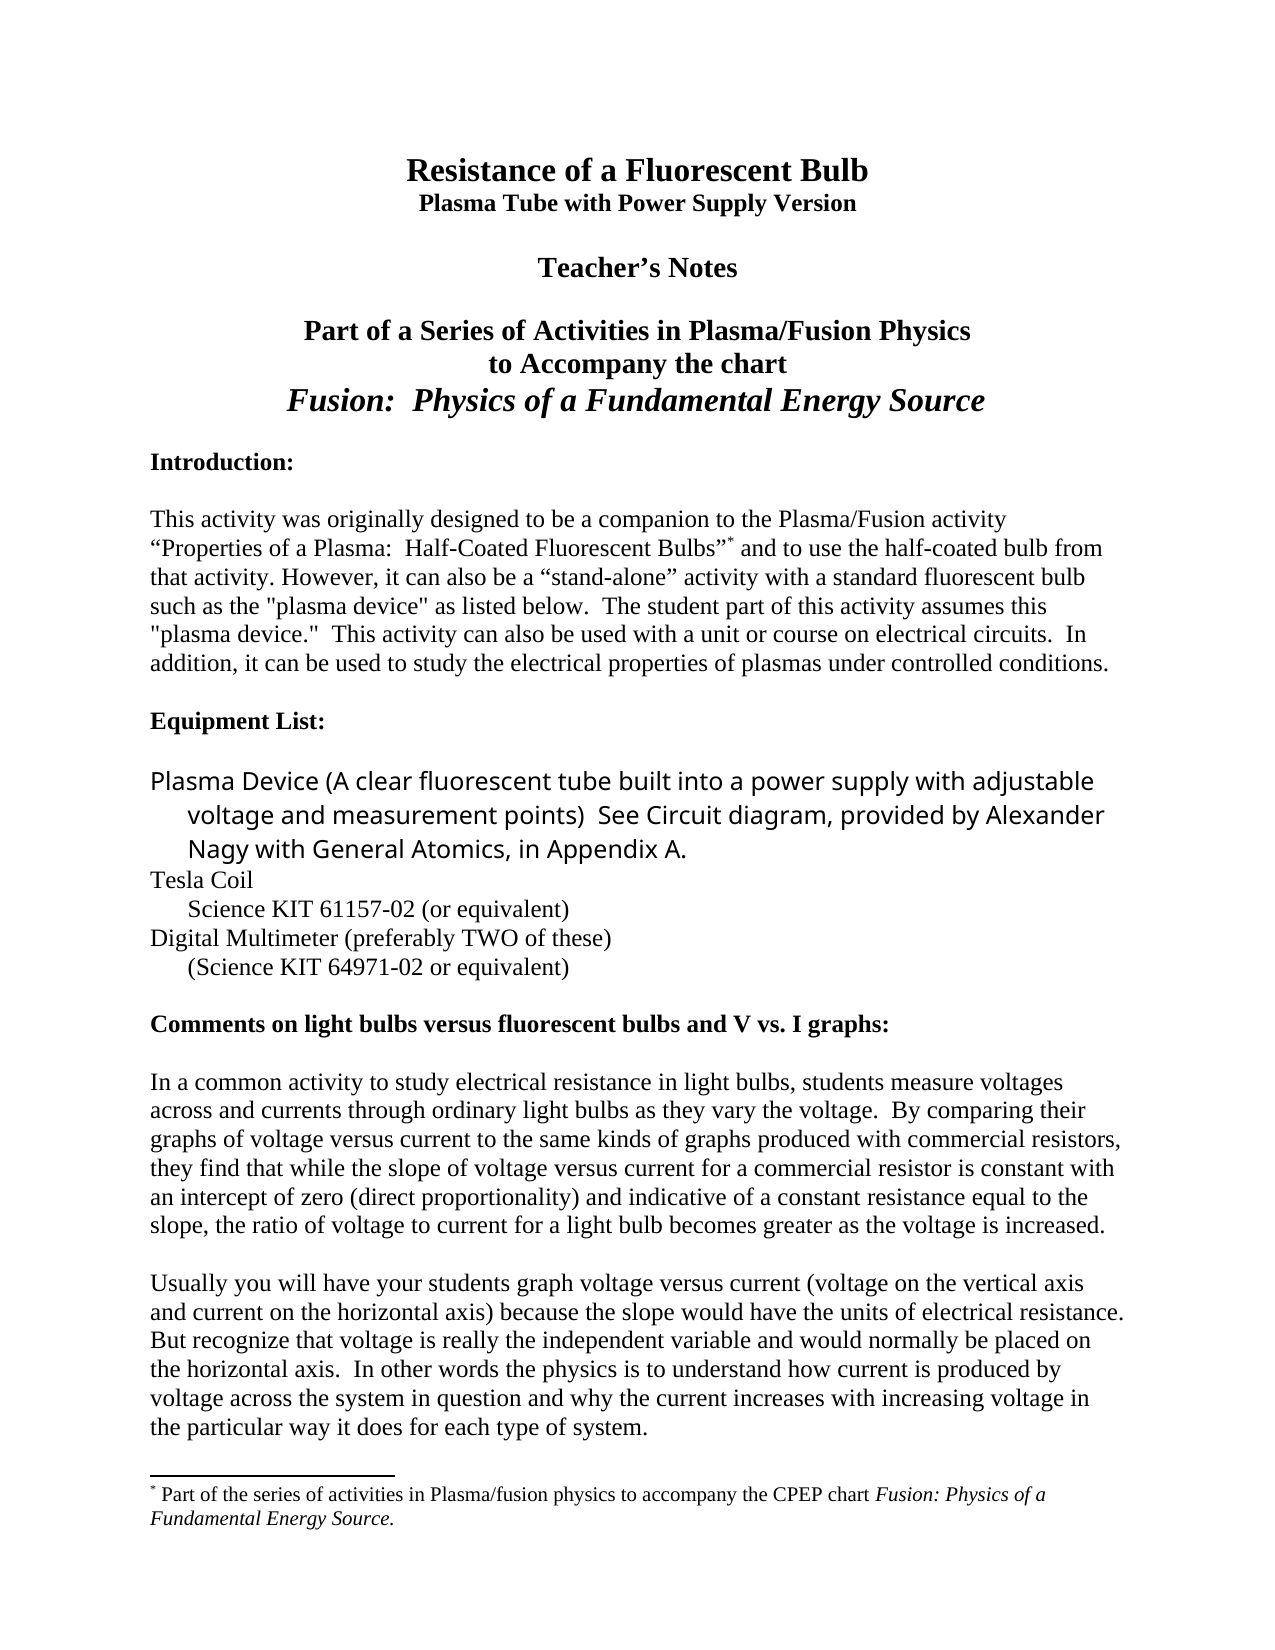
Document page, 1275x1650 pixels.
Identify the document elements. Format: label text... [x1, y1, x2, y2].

subtitle Part of a Series of Activities in Plasma/Fusion Physics [150, 313, 1125, 346]
text Plasma Tube with Power Supply Version [150, 188, 1125, 217]
text In a common activity to study electrical resistance in light bulbs, students measure voltages across and currents through ordinary light bulbs as they vary the voltage. By comparing their graphs of voltage versus current to the same kinds of graphs produced with commercial resistors, they find that while the slope of voltage versus current for a commercial resistor is constant with an intercept of zero (direct proportionality) and indicative of a constant resistance equal to the slope, the ratio of voltage to current for a light bulb becomes greater as the voltage is increased. [150, 1067, 1125, 1239]
text This activity was originally designed to be a companion to the Plasma/Fusion activity “Properties of a Plasma: Half-Coated Fluorescent Bulbs”* and to use the half-coated bulb from that activity. However, it can also be a “stand-alone” activity with a standard fluorescent bulb such as the "plasma device" as listed below. The student part of this activity assumes this "plasma device." This activity can also be used with a unit or course on electrical circuits. In addition, it can be used to study the electrical properties of plasmas under controlled conditions. [150, 504, 1125, 677]
text Comments on light bulbs versus fluorescent bulbs and V vs. I graphs: [150, 1009, 1125, 1038]
text Teacher’s Notes [150, 251, 1125, 284]
text to Accompany the chart [150, 346, 1125, 380]
text Introduction: [150, 447, 1125, 476]
text Usually you will have your students graph voltage versus current (voltage on the vertical axis and current on the horizontal axis) because the slope would have the units of electrical resistance. But recognize that voltage is really the independent variable and would normally be placed on the horizontal axis. In other words the physics is to understand how current is produced by voltage across the system in question and why the current increases with increasing voltage in the particular way it does for each type of system. [150, 1268, 1125, 1441]
text Digital Multimeter (preferably TWO of these) [150, 923, 1125, 952]
text (Science KIT 64971-02 or equivalent) [150, 952, 1125, 981]
subtitle Fusion: Physics of a Fundamental Energy Source [150, 380, 1125, 418]
text Science KIT 61157-02 (or equivalent) [150, 894, 1125, 923]
text Tesla Coil [150, 866, 1125, 894]
text Equipment List: [150, 706, 1125, 734]
text Plasma Device (A clear fluorescent tube built into a power supply with adjustable voltage and measurement points) See Circuit diagram, provided by Alexander Nagy with General Atomics, in Appendix A. [150, 763, 1125, 866]
text Resistance of a Fluorescent Bulb [150, 150, 1125, 188]
